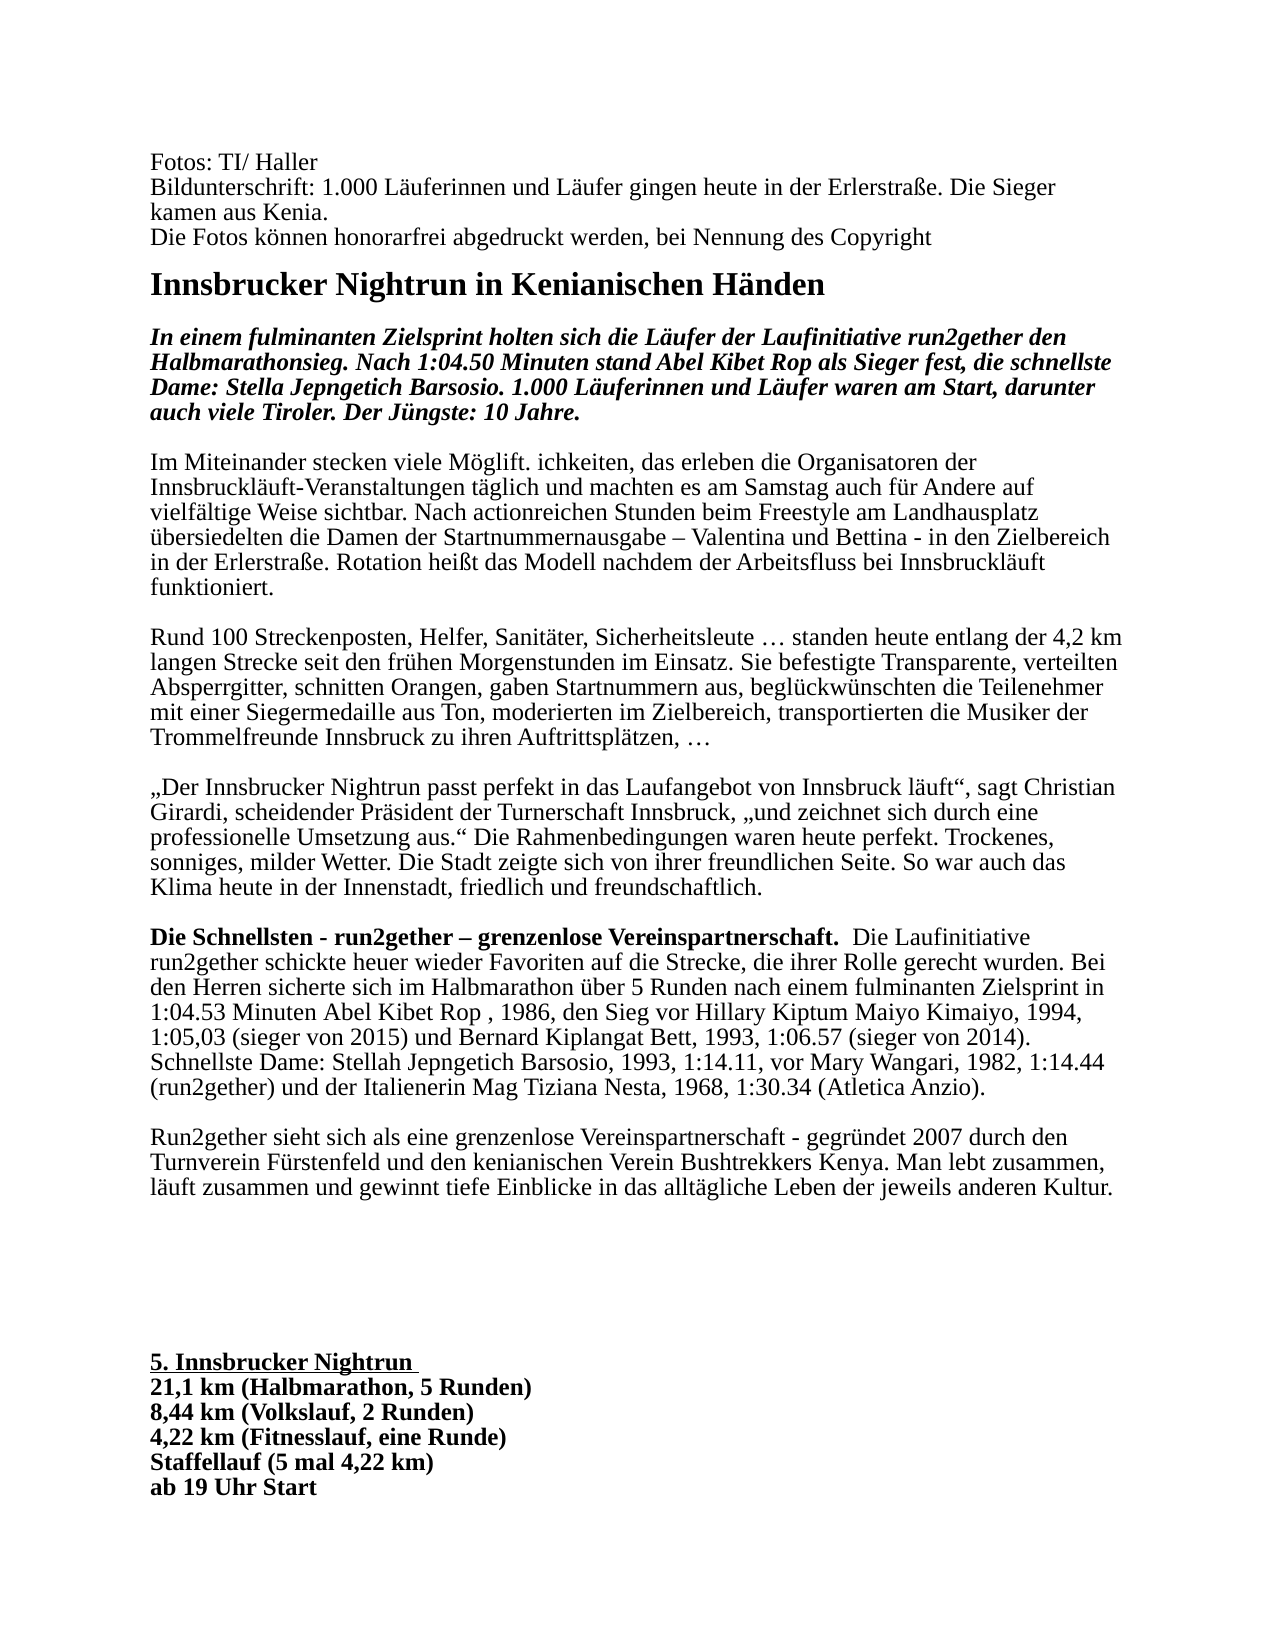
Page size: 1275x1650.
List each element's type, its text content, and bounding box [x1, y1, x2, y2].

text Die Schnellsten - run2gether – grenzenlose Vereinspartnerschaft. Die Laufinitiative run2gether schickte heuer wieder Favoriten auf die Strecke, die ihrer Rolle gerecht wurden. Bei den Herren sicherte sich im Halbmarathon über 5 Runden nach einem fulminanten Zielsprint in 1:04.53 Minuten Abel Kibet Rop , 1986, den Sieg vor Hillary Kiptum Maiyo Kimaiyo, 1994, 1:05,03 (sieger von 2015) und Bernard Kiplangat Bett, 1993, 1:06.57 (sieger von 2014). Schnellste Dame: Stellah Jepngetich Barsosio, 1993, 1:14.11, vor Mary Wangari, 1982, 1:14.44 (run2gether) und der Italienerin Mag Tiziana Nesta, 1968, 1:30.34 (Atletica Anzio). [150, 925, 1125, 1100]
text Bildunterschrift: 1.000 Läuferinnen und Läufer gingen heute in der Erlerstraße. Die Sieger kamen aus Kenia. [150, 175, 1125, 225]
text ab 19 Uhr Start [150, 1475, 1125, 1500]
text „Der Innsbrucker Nightrun passt perfekt in das Laufangebot von Innsbruck läuft“, sagt Christian Girardi, scheidender Präsident der Turnerschaft Innsbruck, „und zeichnet sich durch eine professionelle Umsetzung aus.“ Die Rahmenbedingungen waren heute perfekt. Trockenes, sonniges, milder Wetter. Die Stadt zeigte sich von ihrer freundlichen Seite. So war auch das Klima heute in der Innenstadt, friedlich und freundschaftlich. [150, 775, 1125, 900]
text Rund 100 Streckenposten, Helfer, Sanitäter, Sicherheitsleute … standen heute entlang der 4,2 km langen Strecke seit den frühen Morgenstunden im Einsatz. Sie befestigte Transparente, verteilten Absperrgitter, schnitten Orangen, gaben Startnummern aus, beglückwünschten die Teilenehmer mit einer Siegermedaille aus Ton, moderierten im Zielbereich, transportierten die Musiker der Trommelfreunde Innsbruck zu ihren Auftrittsplätzen, … [150, 625, 1125, 750]
text 5. Innsbrucker Nightrun [150, 1350, 1125, 1375]
text Run2gether sieht sich als eine grenzenlose Vereinspartnerschaft - gegründet 2007 durch den Turnverein Fürstenfeld und den kenianischen Verein Bushtrekkers Kenya. Man lebt zusammen, läuft zusammen und gewinnt tiefe Einblicke in das alltägliche Leben der jeweils anderen Kultur. [150, 1125, 1125, 1200]
text Im Miteinander stecken viele Möglift. ichkeiten, das erleben die Organisatoren der Innsbruckläuft-Veranstaltungen täglich und machten es am Samstag auch für Andere auf vielfältige Weise sichtbar. Nach actionreichen Stunden beim Freestyle am Landhausplatz übersiedelten die Damen der Startnummernausgabe – Valentina und Bettina - in den Zielbereich in der Erlerstraße. Rotation heißt das Modell nachdem der Arbeitsfluss bei Innsbruckläuft funktioniert. [150, 450, 1125, 600]
text 4,22 km (Fitnesslauf, eine Runde) [150, 1425, 1125, 1450]
text Innsbrucker Nightrun in Kenianischen Händen [150, 275, 1125, 300]
text Staffellauf (5 mal 4,22 km) [150, 1450, 1125, 1475]
text 21,1 km (Halbmarathon, 5 Runden) [150, 1375, 1125, 1400]
text In einem fulminanten Zielsprint holten sich die Läufer der Laufinitiative run2gether den Halbmarathonsieg. Nach 1:04.50 Minuten stand Abel Kibet Rop als Sieger fest, die schnellste Dame: Stella Jepngetich Barsosio. 1.000 Läuferinnen und Läufer waren am Start, darunter auch viele Tiroler. Der Jüngste: 10 Jahre. [150, 325, 1125, 425]
text 8,44 km (Volkslauf, 2 Runden) [150, 1400, 1125, 1425]
text Fotos: TI/ Haller [150, 150, 1125, 175]
text Die Fotos können honorarfrei abgedruckt werden, bei Nennung des Copyright [150, 225, 1125, 250]
